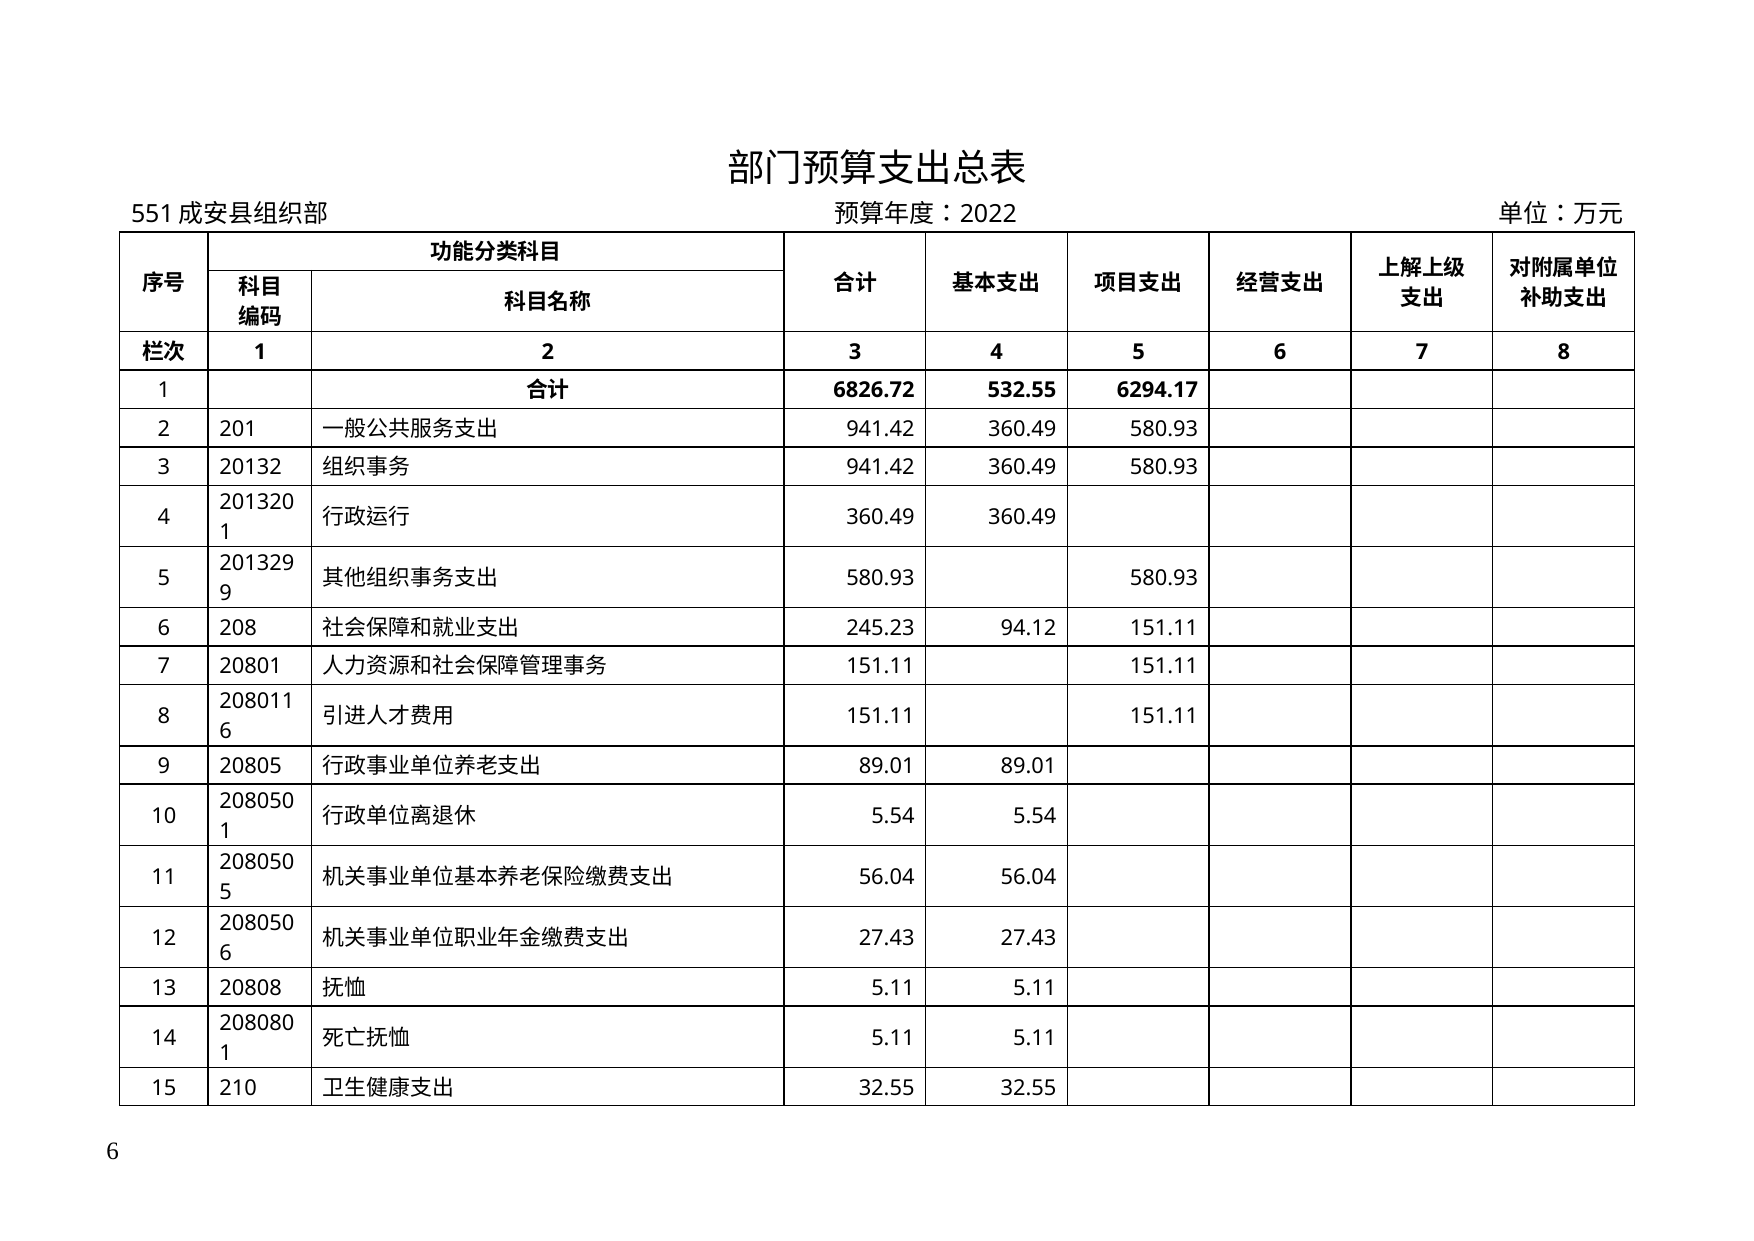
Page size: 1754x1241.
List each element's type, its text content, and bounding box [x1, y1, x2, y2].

table_cell 151.11 [1068, 685, 1208, 745]
table_cell 12 [120, 907, 207, 967]
table_cell 89.01 [926, 747, 1067, 783]
table_cell 56.04 [926, 846, 1067, 906]
table_cell 151.11 [1068, 608, 1208, 645]
table_cell 580.93 [1068, 409, 1208, 446]
table_cell 151.11 [785, 685, 925, 745]
table_cell 201 [209, 409, 311, 446]
table_cell 卫生健康支出 [312, 1068, 783, 1105]
table_cell 151.11 [1068, 647, 1208, 684]
table_cell [1493, 547, 1634, 607]
table_cell 27.43 [926, 907, 1067, 967]
table_cell [1352, 371, 1492, 408]
table_cell [1352, 547, 1492, 607]
table_cell [1210, 371, 1350, 408]
table_cell 15 [120, 1068, 207, 1105]
table_header 551成安县组织部 [120, 195, 783, 231]
table_cell 4 [926, 332, 1067, 369]
text 部门预算支出总表 [106, 142, 1648, 193]
table_cell [1210, 968, 1350, 1005]
table_cell 科目名称 [312, 271, 783, 331]
table_cell 1 [209, 332, 311, 369]
table_cell 科目 编码 [209, 271, 311, 331]
table_cell [1493, 846, 1634, 906]
table_cell [1352, 785, 1492, 844]
table_cell 56.04 [785, 846, 925, 906]
table_cell 20801 [209, 647, 311, 684]
table_cell [1352, 647, 1492, 684]
table_cell 人力资源和社会保障管理事务 [312, 647, 783, 684]
table_cell [1210, 1007, 1350, 1066]
table_cell 基本支出 [926, 233, 1067, 331]
table_cell [1352, 448, 1492, 484]
table_cell [1493, 608, 1634, 645]
table_cell [1210, 608, 1350, 645]
table_cell 20132 [209, 448, 311, 484]
table_cell [1068, 747, 1208, 783]
table_cell [1352, 1007, 1492, 1066]
table_cell 7 [1352, 332, 1492, 369]
table_cell [1493, 1068, 1634, 1105]
table_cell 5 [1068, 332, 1208, 369]
table_cell 对附属单位补助支出 [1493, 233, 1634, 331]
table_cell 2080501 [209, 785, 311, 844]
table_cell 组织事务 [312, 448, 783, 484]
table_cell [1493, 409, 1634, 446]
table_cell 2 [120, 409, 207, 446]
table_cell [1493, 371, 1634, 408]
table_cell 941.42 [785, 448, 925, 484]
table_cell 6 [120, 608, 207, 645]
table_cell [1352, 608, 1492, 645]
table_cell [1210, 448, 1350, 484]
table_cell 360.49 [926, 486, 1067, 546]
table_cell [1352, 409, 1492, 446]
table_cell 360.49 [926, 409, 1067, 446]
table_cell [1352, 907, 1492, 967]
table_cell [1493, 907, 1634, 967]
table_cell 3 [120, 448, 207, 484]
table_cell 941.42 [785, 409, 925, 446]
table_cell 6 [1210, 332, 1350, 369]
table_cell [1352, 747, 1492, 783]
table_header 预算年度：2022 [785, 195, 1067, 231]
table_cell 上解上级 支出 [1352, 233, 1492, 331]
table_cell [1210, 685, 1350, 745]
table_cell [1210, 486, 1350, 546]
table_cell 2013299 [209, 547, 311, 607]
table_cell 2080505 [209, 846, 311, 906]
table_cell 2080801 [209, 1007, 311, 1066]
table_cell 1 [120, 371, 207, 408]
table_cell 13 [120, 968, 207, 1005]
table_cell [1493, 448, 1634, 484]
table_cell [1493, 1007, 1634, 1066]
table_cell 2080506 [209, 907, 311, 967]
table_cell 5 [120, 547, 207, 607]
table_cell 94.12 [926, 608, 1067, 645]
table_cell 8 [1493, 332, 1634, 369]
table_cell 社会保障和就业支出 [312, 608, 783, 645]
table_cell 行政运行 [312, 486, 783, 546]
table_cell [1068, 907, 1208, 967]
table_cell 580.93 [1068, 547, 1208, 607]
table_cell 5.11 [926, 968, 1067, 1005]
table_cell [1352, 1068, 1492, 1105]
table_cell [1493, 486, 1634, 546]
table_cell [1493, 968, 1634, 1005]
table_cell 11 [120, 846, 207, 906]
table_cell 机关事业单位基本养老保险缴费支出 [312, 846, 783, 906]
table_cell 20808 [209, 968, 311, 1005]
table_cell 89.01 [785, 747, 925, 783]
table_cell 引进人才费用 [312, 685, 783, 745]
table_cell [926, 547, 1067, 607]
table_cell 栏次 [120, 332, 207, 369]
table_cell 功能分类科目 [209, 233, 783, 270]
table_cell [1210, 846, 1350, 906]
table_cell 532.55 [926, 371, 1067, 408]
table_cell 一般公共服务支出 [312, 409, 783, 446]
table_cell 9 [120, 747, 207, 783]
table_cell 行政单位离退休 [312, 785, 783, 844]
table_cell 序号 [120, 233, 207, 331]
table_cell [1210, 1068, 1350, 1105]
table_cell [1068, 1007, 1208, 1066]
table_cell 20805 [209, 747, 311, 783]
table_cell 5.54 [926, 785, 1067, 844]
table_cell [1210, 747, 1350, 783]
table_cell [1493, 747, 1634, 783]
table_cell 210 [209, 1068, 311, 1105]
table_cell 5.11 [926, 1007, 1067, 1066]
table_cell [1068, 486, 1208, 546]
table_cell 32.55 [926, 1068, 1067, 1105]
table_cell [1210, 409, 1350, 446]
table_cell 208 [209, 608, 311, 645]
table_cell 14 [120, 1007, 207, 1066]
table_cell [926, 647, 1067, 684]
table_cell [1352, 685, 1492, 745]
table_cell 机关事业单位职业年金缴费支出 [312, 907, 783, 967]
table_cell 360.49 [926, 448, 1067, 484]
table_cell [209, 371, 311, 408]
table_cell [1068, 846, 1208, 906]
table_cell [926, 685, 1067, 745]
table_cell 行政事业单位养老支出 [312, 747, 783, 783]
table_cell [1352, 968, 1492, 1005]
table_cell [1068, 968, 1208, 1005]
table_cell 项目支出 [1068, 233, 1208, 331]
table_cell 8 [120, 685, 207, 745]
table_cell [1493, 685, 1634, 745]
table_cell [1352, 846, 1492, 906]
table_cell 5.11 [785, 968, 925, 1005]
table_cell 7 [120, 647, 207, 684]
table_header 单位：万元 [1068, 195, 1634, 231]
table_cell 3 [785, 332, 925, 369]
table_cell 32.55 [785, 1068, 925, 1105]
table_cell 580.93 [1068, 448, 1208, 484]
table_cell [1493, 647, 1634, 684]
table_cell [1210, 785, 1350, 844]
table_cell 151.11 [785, 647, 925, 684]
table_cell 2013201 [209, 486, 311, 546]
table_cell 合计 [312, 371, 783, 408]
table_cell [1068, 785, 1208, 844]
table_cell 抚恤 [312, 968, 783, 1005]
table_cell [1210, 547, 1350, 607]
table_cell 5.11 [785, 1007, 925, 1066]
table_cell 死亡抚恤 [312, 1007, 783, 1066]
table_cell [1210, 907, 1350, 967]
table_cell [1210, 647, 1350, 684]
table_cell 10 [120, 785, 207, 844]
table_cell 6294.17 [1068, 371, 1208, 408]
table_cell 5.54 [785, 785, 925, 844]
table_cell 27.43 [785, 907, 925, 967]
table_cell 2080116 [209, 685, 311, 745]
table_cell 2 [312, 332, 783, 369]
table_cell 经营支出 [1210, 233, 1350, 331]
table_cell [1493, 785, 1634, 844]
table_cell 其他组织事务支出 [312, 547, 783, 607]
table_cell [1352, 486, 1492, 546]
table_cell 580.93 [785, 547, 925, 607]
table_cell 4 [120, 486, 207, 546]
table_cell 360.49 [785, 486, 925, 546]
table_cell 合计 [785, 233, 925, 331]
table_cell 6826.72 [785, 371, 925, 408]
table_cell 245.23 [785, 608, 925, 645]
table_cell [1068, 1068, 1208, 1105]
